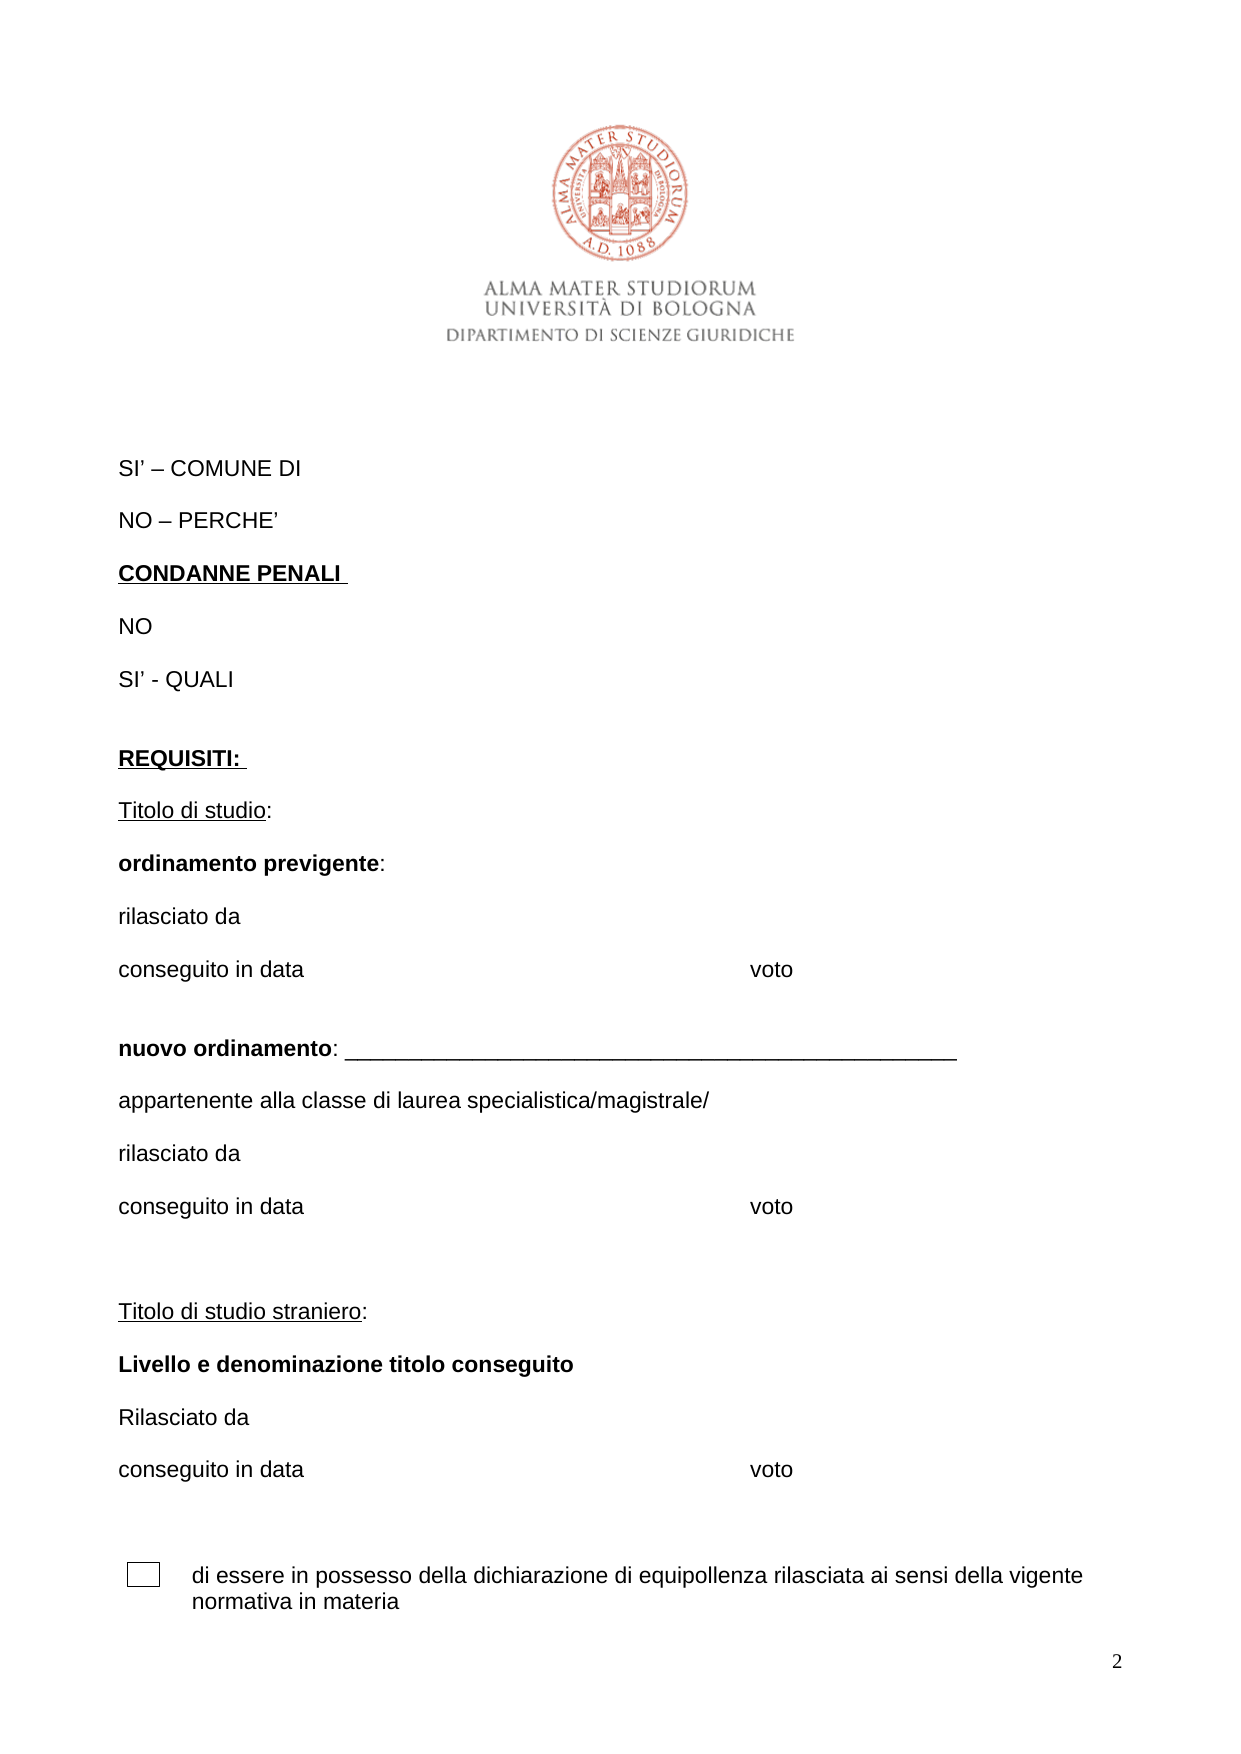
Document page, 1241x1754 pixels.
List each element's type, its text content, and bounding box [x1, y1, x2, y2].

text SI’ - QUALI [118, 666, 1122, 692]
text SI’ – COMUNE DI [118, 455, 1122, 481]
text appartenente alla classe di laurea specialistica/magistrale/ [118, 1087, 1122, 1114]
text Titolo di studio: [118, 797, 1122, 824]
text conseguito in data voto [118, 956, 1122, 982]
text conseguito in data voto [118, 1193, 1122, 1219]
text NO [118, 613, 1122, 639]
text Titolo di studio straniero: [118, 1298, 1122, 1324]
text conseguito in data voto [118, 1456, 1122, 1483]
text rilasciato da [118, 1140, 1122, 1166]
text Rilasciato da [118, 1403, 1122, 1430]
text ordinamento previgente: [118, 850, 1122, 876]
text CONDANNE PENALI [118, 560, 1122, 587]
picture [343, 37, 897, 429]
text REQUISITI: [118, 745, 1122, 771]
text di essere in possesso della dichiarazione di equipollenza rilasciata ai sensi della vigente normativa in materia [192, 1562, 1122, 1614]
text nuovo ordinamento: ________________________________________________ [118, 1034, 1122, 1061]
text NO – PERCHE’ [118, 507, 1122, 534]
text rilasciato da [118, 903, 1122, 929]
text Livello e denominazione titolo conseguito [118, 1351, 1122, 1377]
